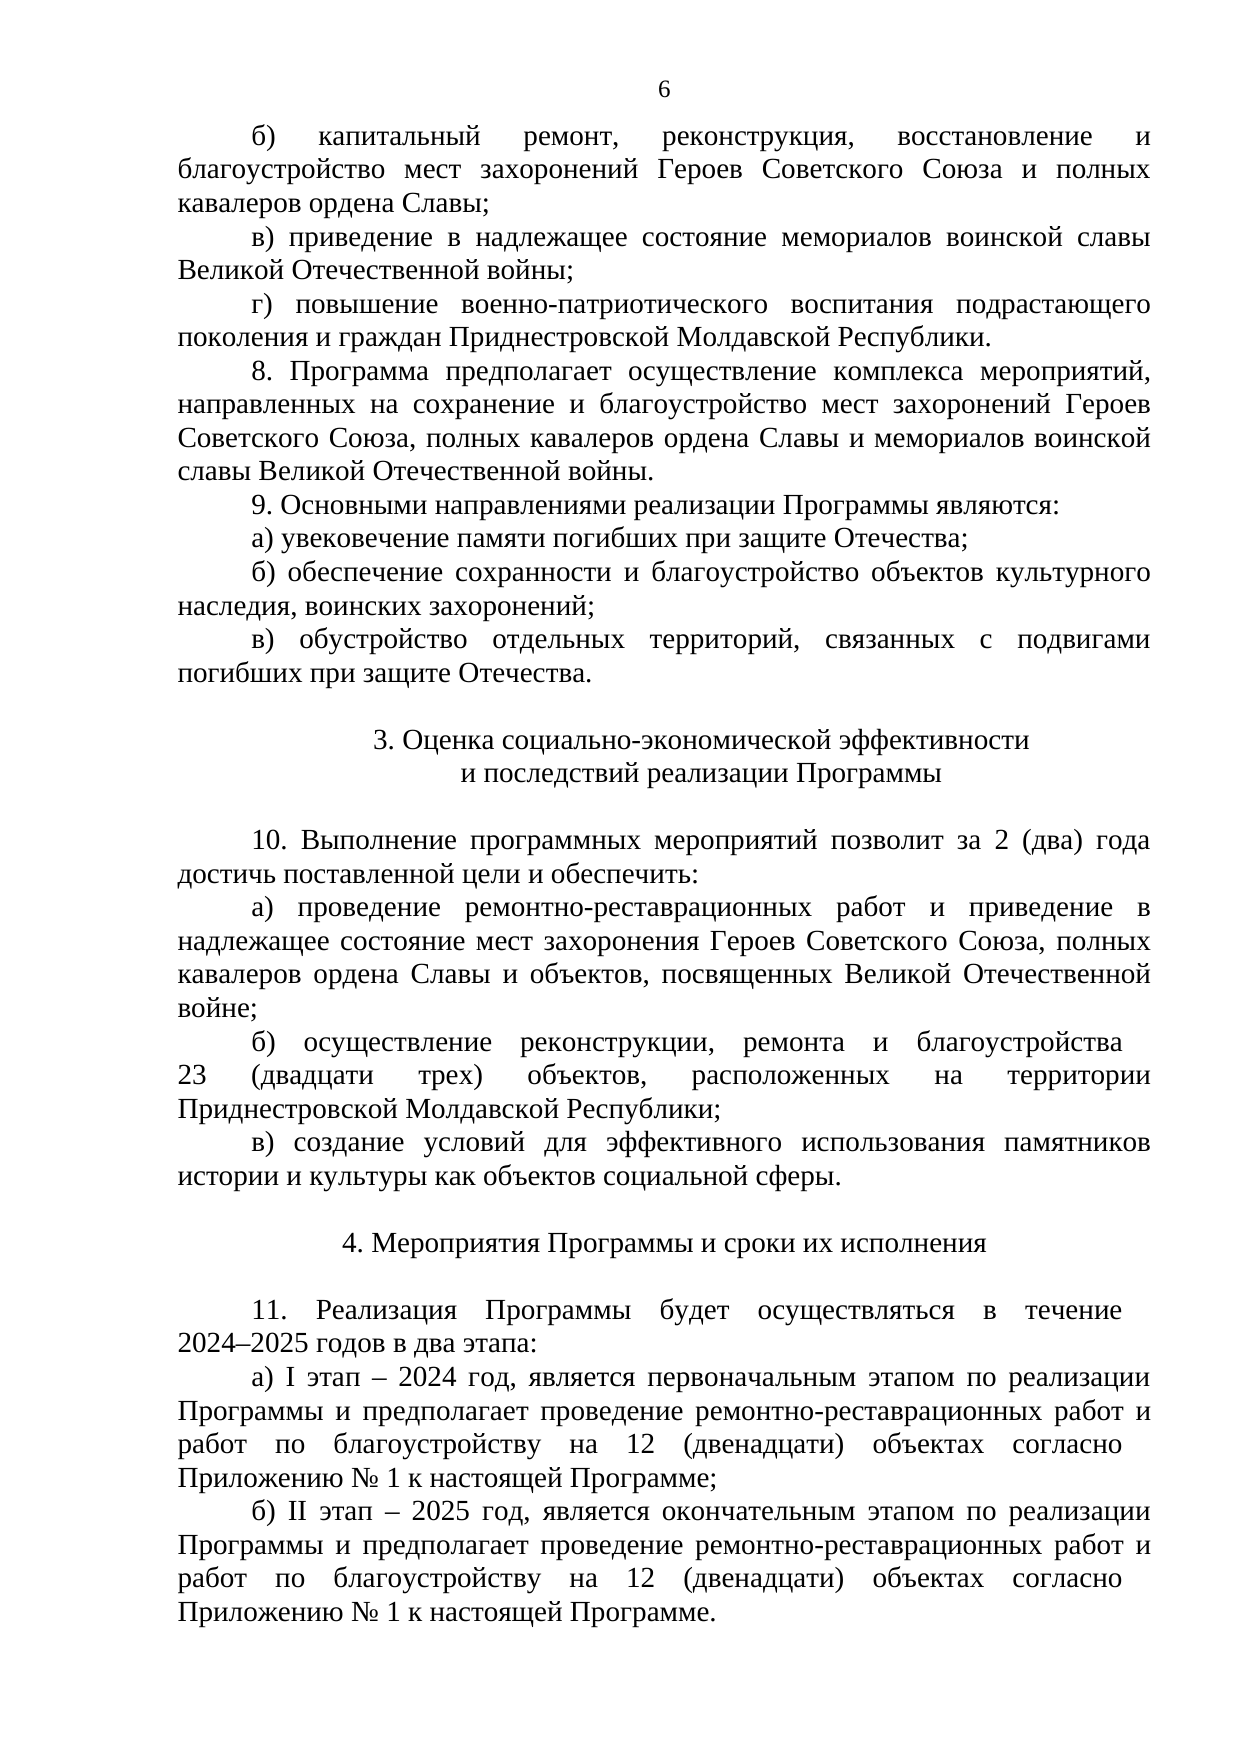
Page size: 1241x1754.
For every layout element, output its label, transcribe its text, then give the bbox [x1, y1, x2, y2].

text 9. Основными направлениями реализации Программы являются: [177, 487, 1152, 521]
text а) I этап – 2024 год, является первоначальным этапом по реализации Программы и предполагает проведение ремонтно-реставрационных работ и работ по благоустройству на 12 (двенадцати) объектах согласно Приложению № 1 к настоящей Программе; [177, 1359, 1152, 1493]
text а) увековечение памяти погибших при защите Отечества; [177, 521, 1152, 554]
text а) проведение ремонтно-реставрационных работ и приведение в надлежащее состояние мест захоронения Героев Советского Союза, полных кавалеров ордена Славы и объектов, посвященных Великой Отечественной войне; [177, 889, 1152, 1024]
text б) капитальный ремонт, реконструкция, восстановление и благоустройство мест захоронений Героев Советского Союза и полных кавалеров ордена Славы; [177, 118, 1152, 219]
text г) повышение военно-патриотического воспитания подрастающего поколения и граждан Приднестровской Молдавской Республики. [177, 286, 1152, 353]
text 4. Мероприятия Программы и сроки их исполнения [177, 1225, 1152, 1258]
text б) обеспечение сохранности и благоустройство объектов культурного наследия, воинских захоронений; [177, 554, 1152, 621]
text в) создание условий для эффективного использования памятников истории и культуры как объектов социальной сферы. [177, 1124, 1152, 1191]
text 11. Реализация Программы будет осуществляться в течение 2024–2025 годов в два этапа: [177, 1292, 1152, 1359]
text в) приведение в надлежащее состояние мемориалов воинской славы Великой Отечественной войны; [177, 219, 1152, 286]
text 8. Программа предполагает осуществление комплекса мероприятий, направленных на сохранение и благоустройство мест захоронений Героев Советского Союза, полных кавалеров ордена Славы и мемориалов воинской славы Великой Отечественной войны. [177, 353, 1152, 487]
text в) обустройство отдельных территорий, связанных с подвигами погибших при защите Отечества. [177, 621, 1152, 688]
text б) осуществление реконструкции, ремонта и благоустройства 23 (двадцати трех) объектов, расположенных на территории Приднестровской Молдавской Республики; [177, 1024, 1152, 1124]
text 10. Выполнение программных мероприятий позволит за 2 (два) года достичь поставленной цели и обеспечить: [177, 822, 1152, 889]
text б) II этап – 2025 год, является окончательным этапом по реализации Программы и предполагает проведение ремонтно-реставрационных работ и работ по благоустройству на 12 (двенадцати) объектах согласно Приложению № 1 к настоящей Программе. [177, 1493, 1152, 1627]
text и последствий реализации Программы [177, 755, 1152, 789]
text 3. Оценка социально-экономической эффективности [177, 722, 1152, 755]
